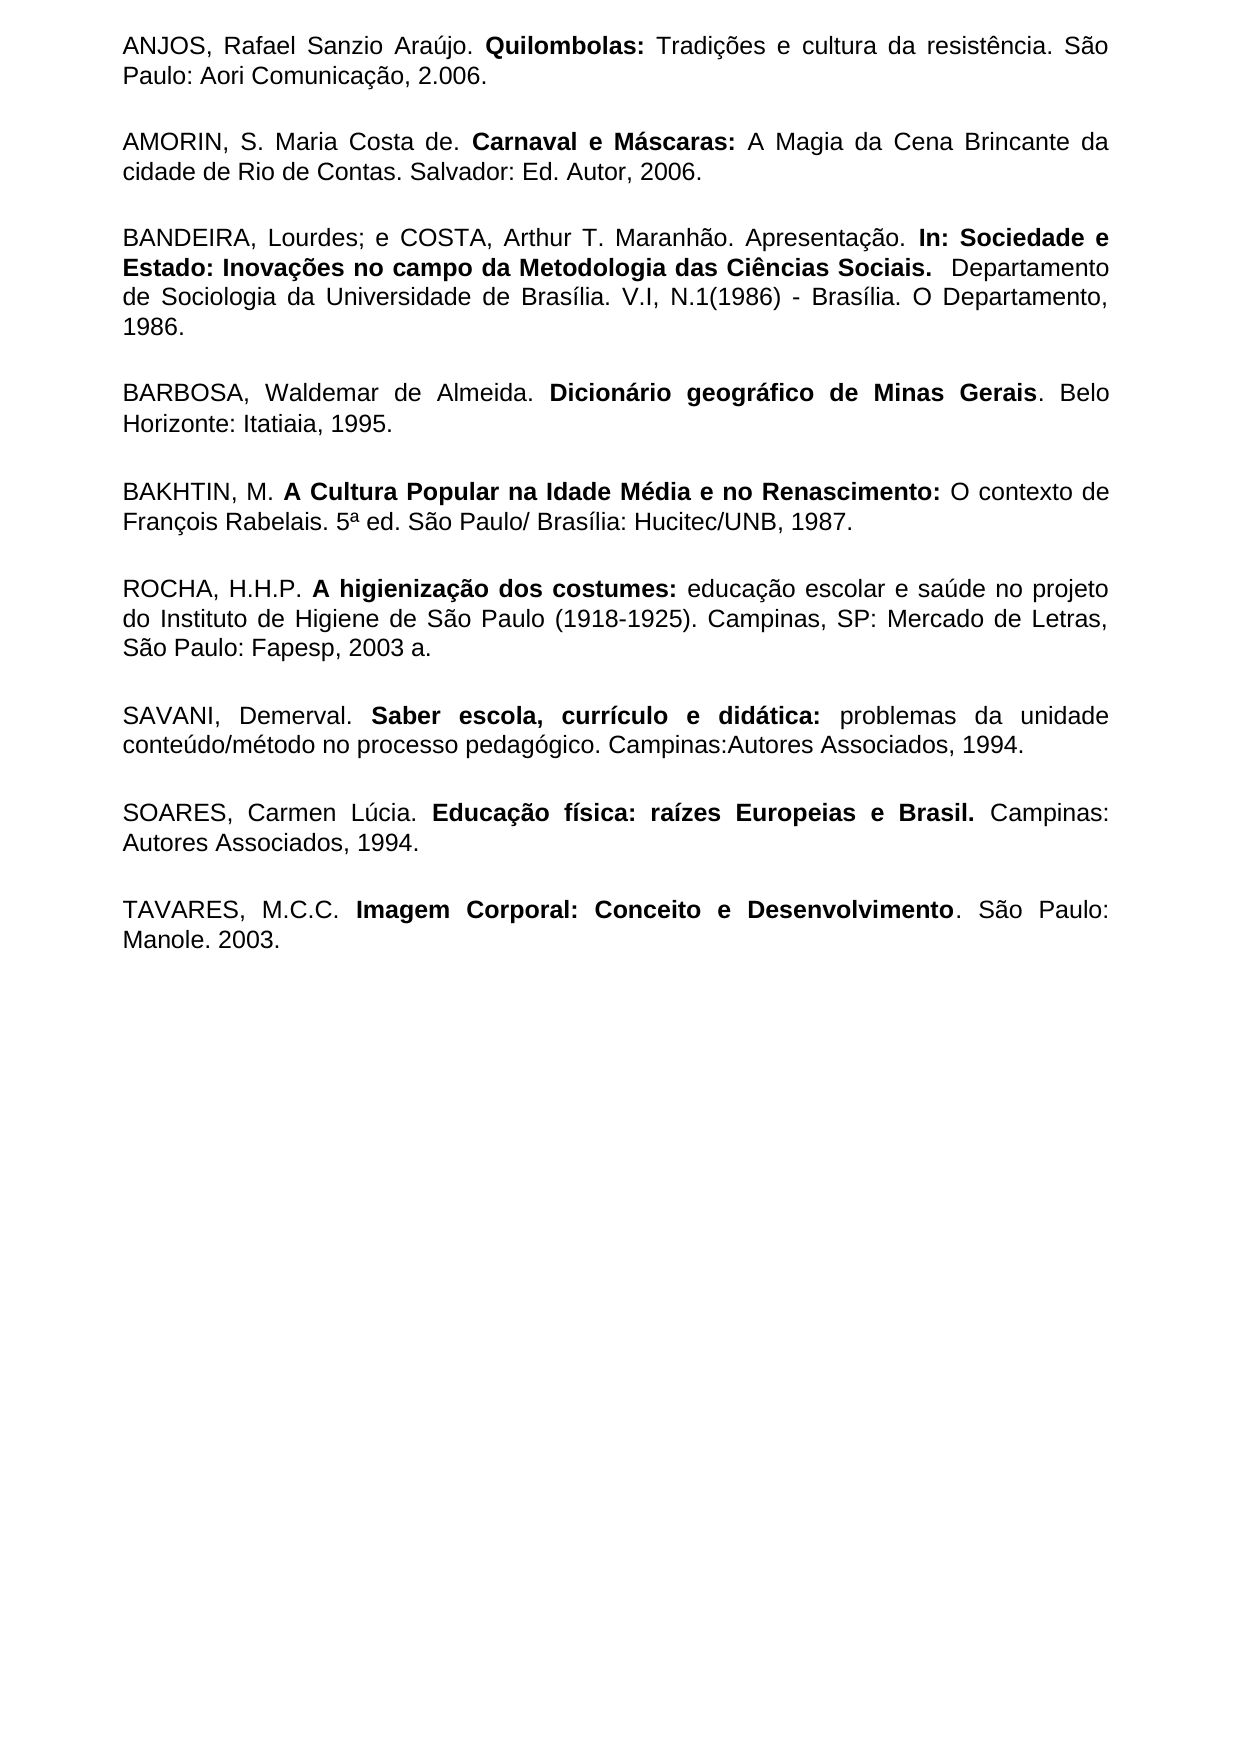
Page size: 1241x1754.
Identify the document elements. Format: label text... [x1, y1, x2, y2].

text BAKHTIN, M. A Cultura Popular na Idade Média e no Renascimento: O contexto de François Rabelais. 5ª ed. São Paulo/ Brasília: Hucitec/UNB, 1987. [122, 477, 1109, 535]
text ANJOS, Rafael Sanzio Araújo. Quilombolas: Tradições e cultura da resistência. São Paulo: Aori Comunicação, 2.006. [122, 31, 1109, 89]
text TAVARES, M.C.C. Imagem Corporal: Conceito e Desenvolvimento. São Paulo: Manole. 2003. [122, 895, 1109, 953]
text SAVANI, Demerval. Saber escola, currículo e didática: problemas da unidade conteúdo/método no processo pedagógico. Campinas:Autores Associados, 1994. [122, 701, 1109, 759]
text AMORIN, S. Maria Costa de. Carnaval e Máscaras: A Magia da Cena Brincante da cidade de Rio de Contas. Salvador: Ed. Autor, 2006. [122, 127, 1109, 186]
text SOARES, Carmen Lúcia. Educação física: raízes Europeias e Brasil. Campinas: Autores Associados, 1994. [122, 798, 1109, 856]
text BARBOSA, Waldemar de Almeida. Dicionário geográfico de Minas Gerais. Belo Horizonte: Itatiaia, 1995. [122, 378, 1109, 438]
text BANDEIRA, Lourdes; e COSTA, Arthur T. Maranhão. Apresentação. In: Sociedade e Estado: Inovações no campo da Metodologia das Ciências Sociais. Departamento de Sociologia da Universidade de Brasília. V.I, N.1(1986) - Brasília. O Departamento, 1986. [122, 223, 1109, 341]
text ROCHA, H.H.P. A higienização dos costumes: educação escolar e saúde no projeto do Instituto de Higiene de São Paulo (1918-1925). Campinas, SP: Mercado de Letras, São Paulo: Fapesp, 2003 a. [122, 574, 1109, 662]
